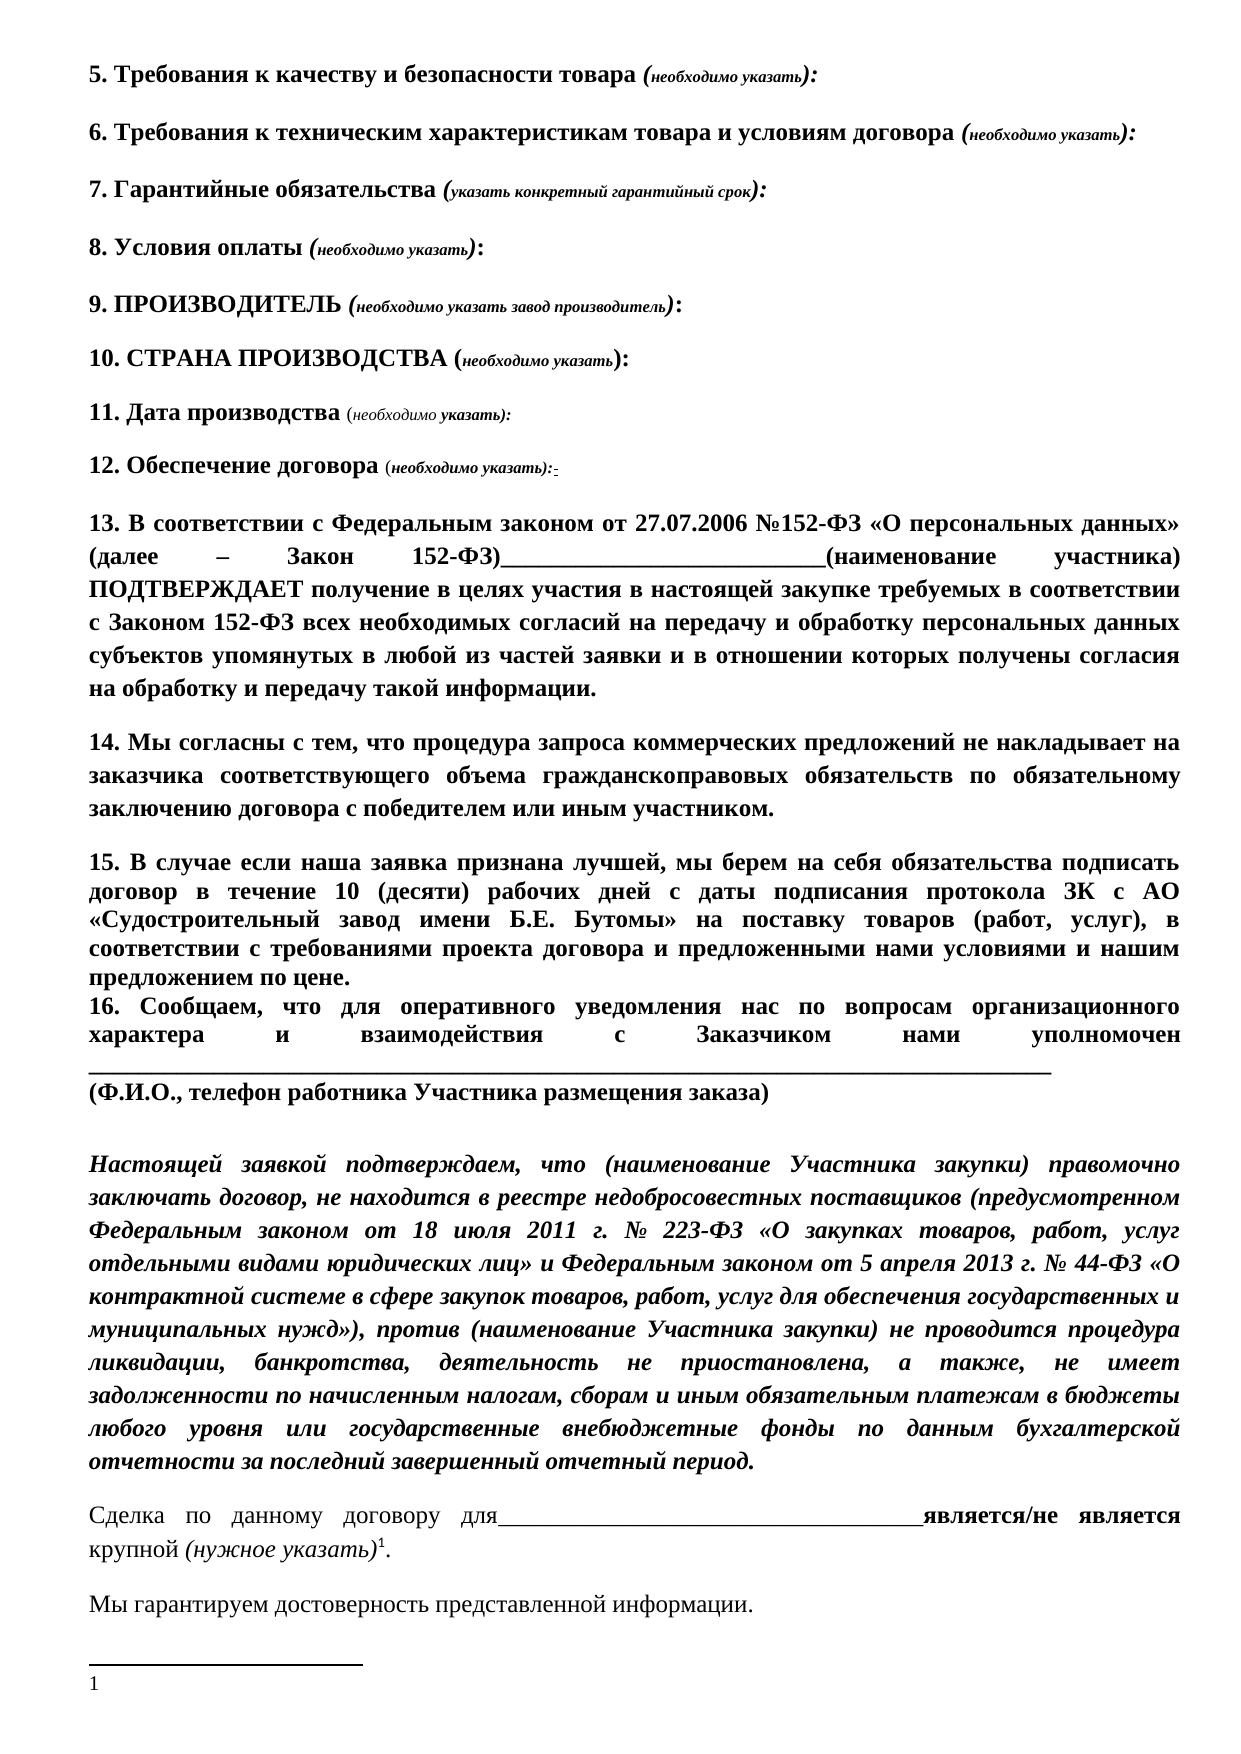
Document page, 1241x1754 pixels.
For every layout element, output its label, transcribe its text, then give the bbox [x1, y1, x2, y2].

text 8. Условия оплаты (необходимо указать): [89, 232, 1181, 260]
text Сделка по данному договору для__________________________________является/не является крупной (нужное указать). [89, 1500, 1181, 1563]
text 15. В случае если наша заявка признана лучшей, мы берем на себя обязательства подписать договор в течение 10 (десяти) рабочих дней с даты подписания протокола ЗК с АО «Судостроительный завод имени Б.Е. Бутомы» на поставку товаров (работ, услуг), в соответствии с требованиями проекта договора и предложенными нами условиями и нашим предложением по цене. [89, 847, 1181, 991]
text 6. Требования к техническим характеристикам товара и условиям договора (необходимо указать): [89, 117, 1181, 145]
text 14. Мы согласны с тем, что процедура запроса коммерческих предложений не накладывает на заказчика соответствующего объема гражданско­правовых обязательств по обязательному заключению договора с победителем или иным участником. [89, 727, 1181, 822]
text 10. СТРАНА ПРОИЗВОДСТВА (необходимо указать): [89, 343, 1181, 372]
text (Ф.И.О., телефон работника Участника размещения заказа) [89, 1077, 1181, 1106]
text Настоящей заявкой подтверждаем, что (наименование Участника закупки) правомочно заключать договор, не находится в реестре недобросовестных поставщиков (предусмотренном Федеральным законом от 18 июля 2011 г. № 223-ФЗ «О закупках товаров, работ, услуг отдельными видами юридических лиц» и Федеральным законом от 5 апреля 2013 г. № 44-ФЗ «О контрактной системе в сфере закупок товаров, работ, услуг для обеспечения государственных и муниципальных нужд»), против (наименование Участника закупки) не проводится процедура ликвидации, банкротства, деятельность не приостановлена, а также, не имеет задолженности по начисленным налогам, сборам и иным обязательным платежам в бюджеты любого уровня или государственные внебюджетные фонды по данным бухгалтерской отчетности за последний завершенный отчетный период. [89, 1149, 1181, 1475]
text 9. ПРОИЗВОДИТЕЛЬ (необходимо указать завод производитель): [89, 289, 1181, 318]
text 13. В соответствии с Федеральным законом от 27.07.2006 №152-ФЗ «О персональных данных» (далее – Закон 152-ФЗ)__________________________(наименование участника) ПОДТВЕРЖДАЕТ получение в целях участия в настоящей закупке требуемых в соответствии с Законом 152-ФЗ всех необходимых согласий на передачу и обработку персональных данных субъектов упомянутых в любой из частей заявки и в отношении которых получены согласия на обработку и передачу такой информации. [89, 508, 1181, 702]
text 5. Требования к качеству и безопасности товара (необходимо указать): [89, 59, 1181, 88]
text Мы гарантируем достоверность представленной информации. [89, 1589, 1181, 1617]
text 12. Обеспечение договора (необходимо указать): [89, 451, 1181, 479]
text 11. Дата производства (необходимо указать): [89, 397, 1181, 426]
text 16. Сообщаем, что для оперативного уведомления нас по вопросам организационного характера и взаимодействия с Заказчиком нами уполномочен _____________________________________________________________________________ [89, 991, 1181, 1077]
text 7. Гарантийные обязательства (указать конкретный гарантийный срок): [89, 174, 1181, 203]
